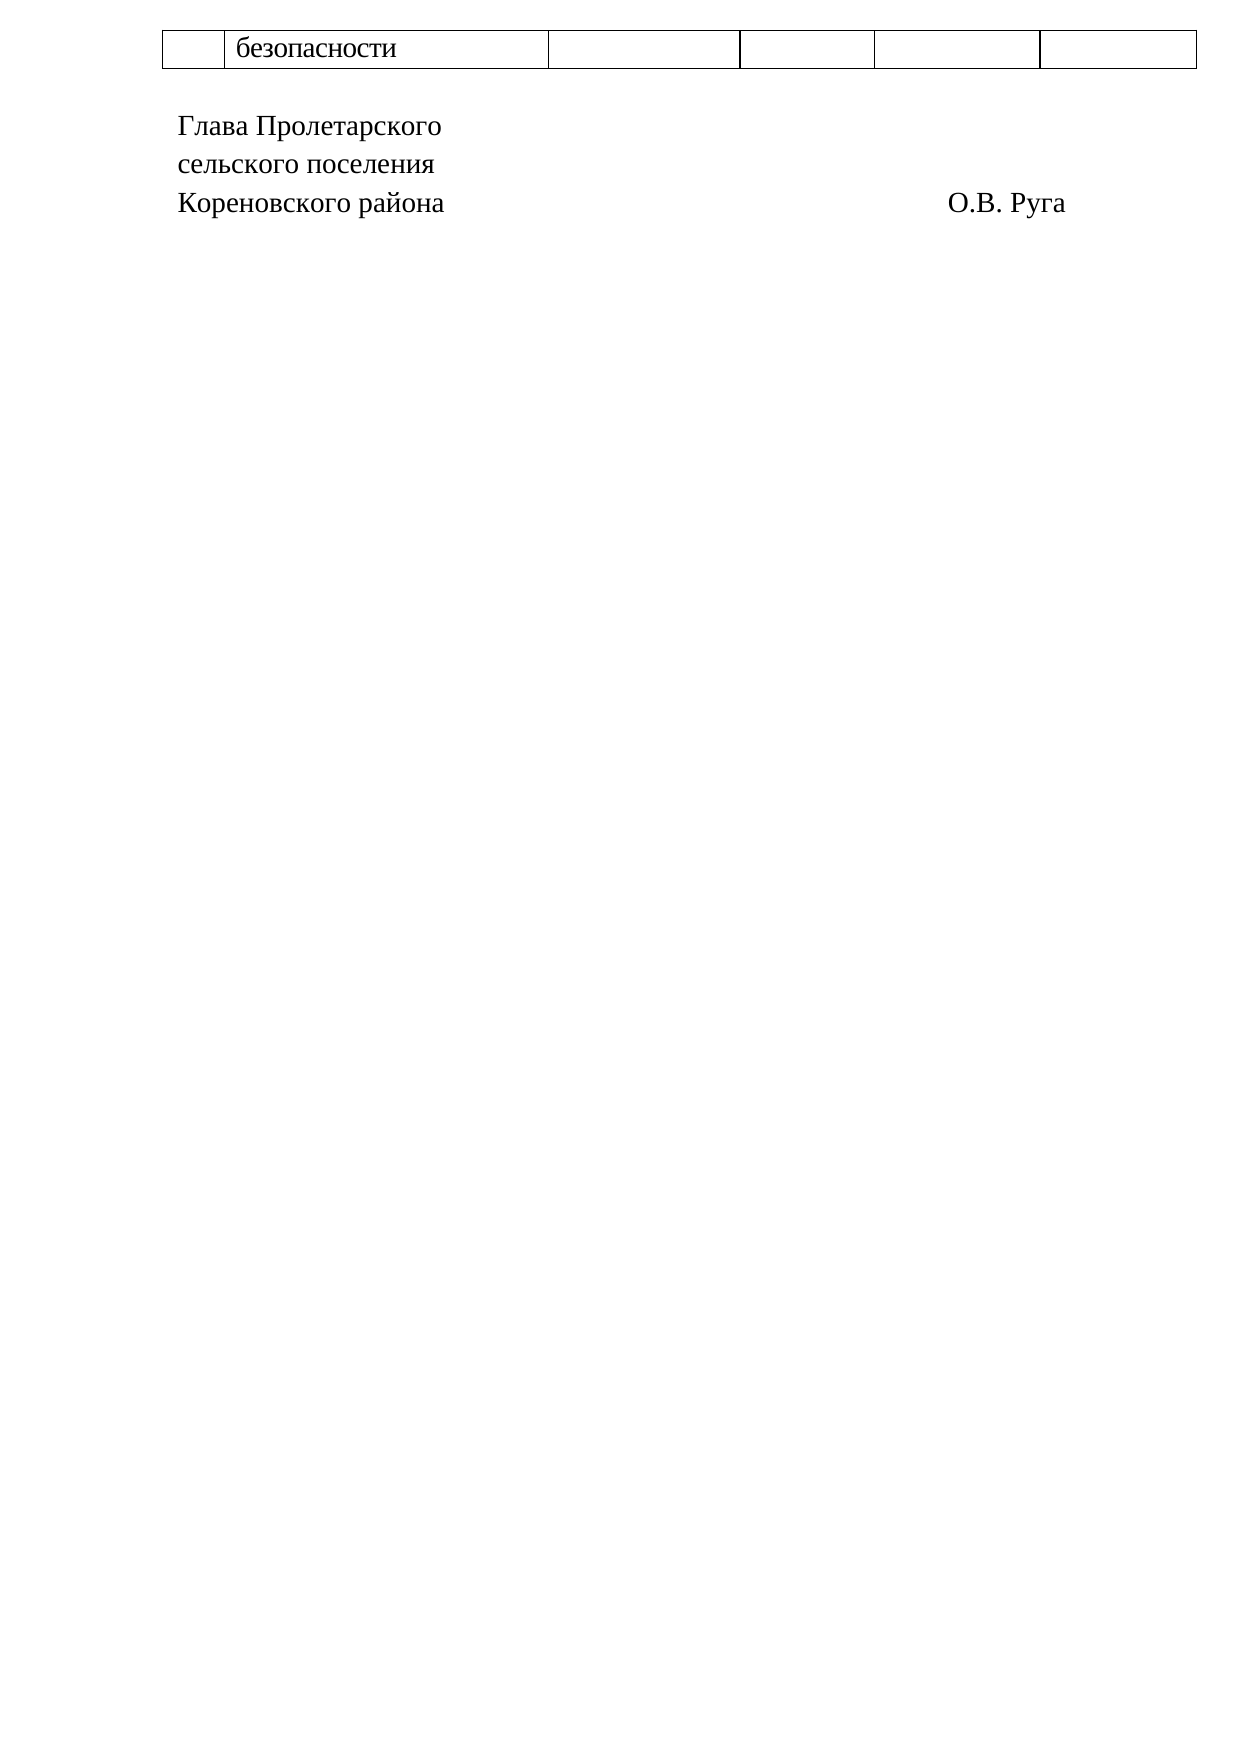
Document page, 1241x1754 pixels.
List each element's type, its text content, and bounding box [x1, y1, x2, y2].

table_cell 2 [1041, 31, 1196, 68]
text Кореновского района О.В. Руга [177, 185, 1152, 218]
table_cell 1. [163, 31, 224, 68]
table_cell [225, 31, 548, 68]
text сельского поселения [177, 146, 1152, 180]
table_cell 2 [741, 31, 874, 68]
text Глава Пролетарского [177, 108, 1152, 141]
table_cell чел. [549, 31, 739, 68]
table_cell 2 [875, 31, 1039, 68]
